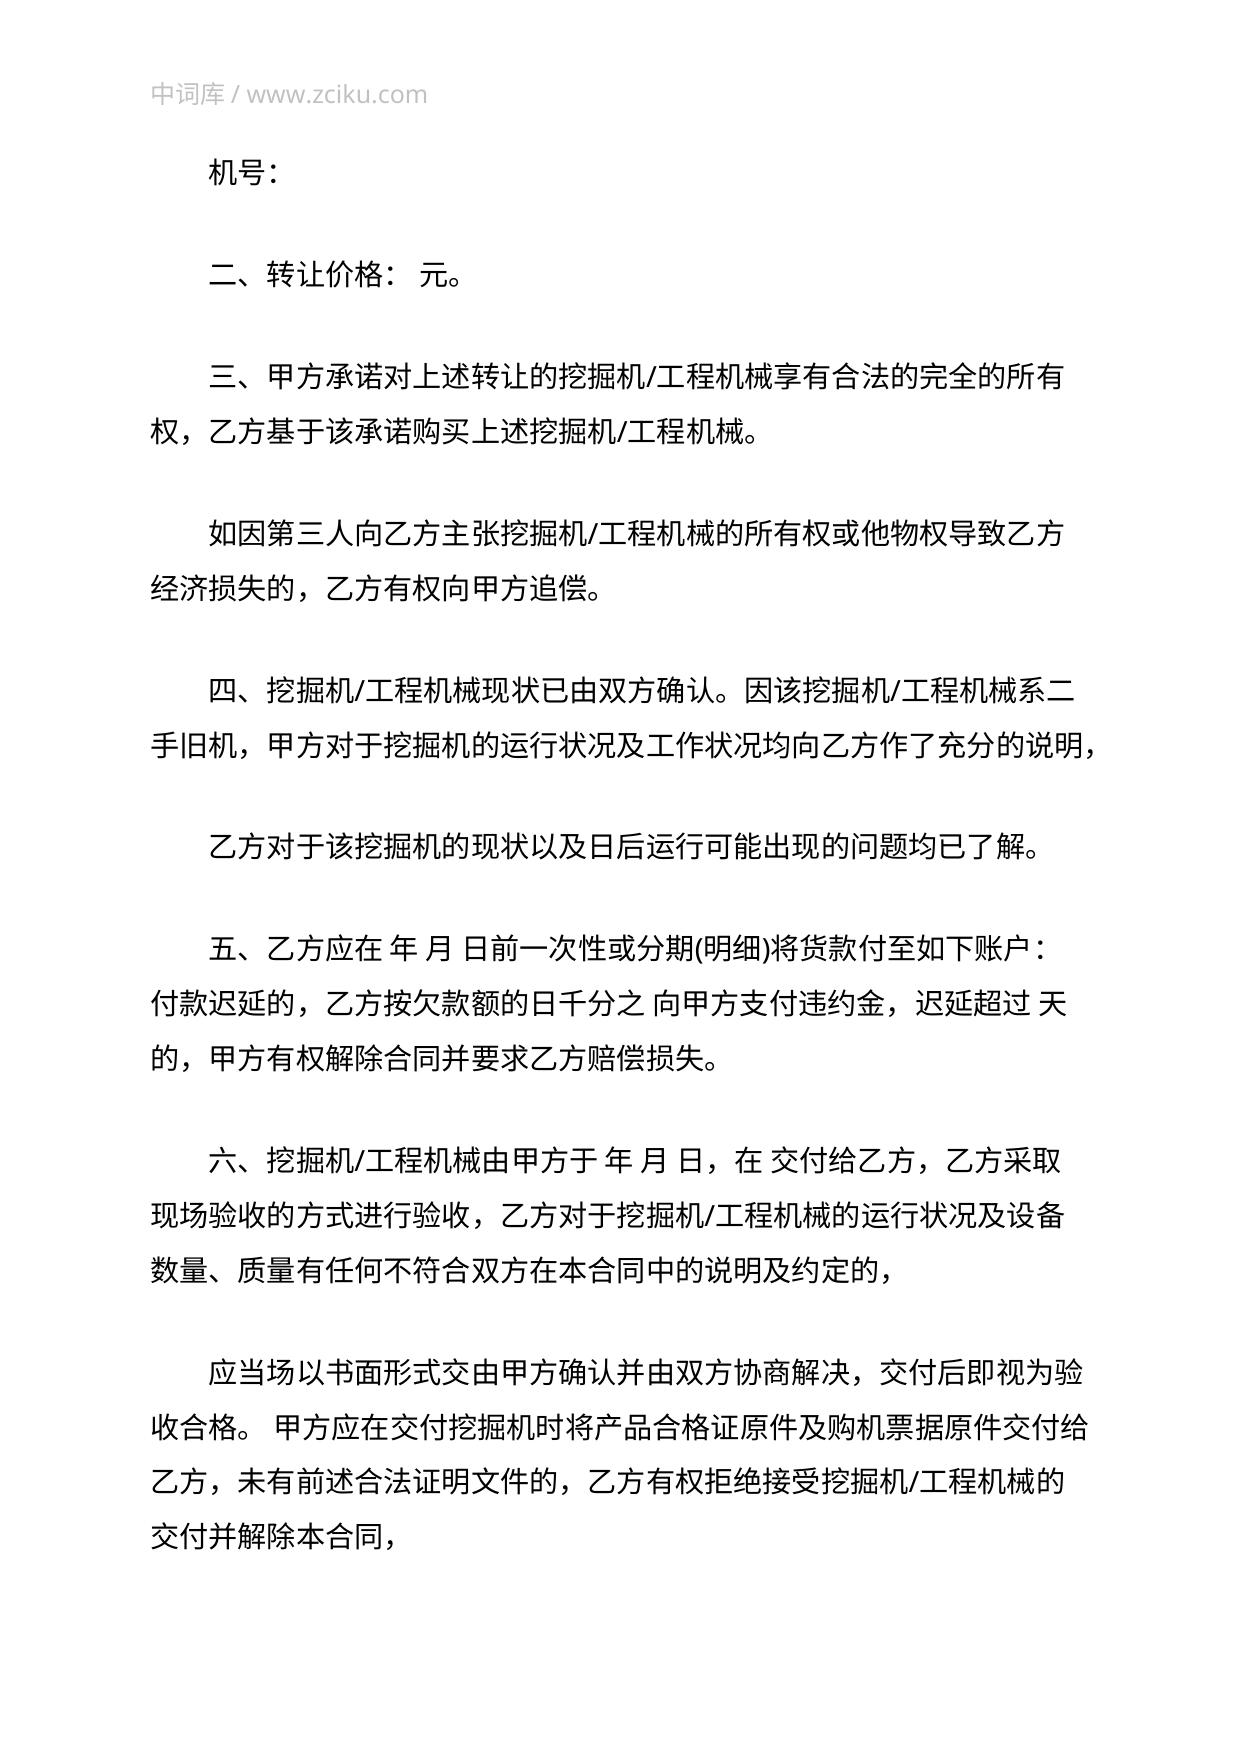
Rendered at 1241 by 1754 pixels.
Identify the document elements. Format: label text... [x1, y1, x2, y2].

text 应当场以书面形式交由甲方确认并由双方协商解决，交付后即视为验收合格。 甲方应在交付挖掘机时将产品合格证原件及购机票据原件交付给乙方，未有前述合法证明文件的，乙方有权拒绝接受挖掘机/工程机械的交付并解除本合同， [150, 1349, 1090, 1556]
text 如因第三人向乙方主张挖掘机/工程机械的所有权或他物权导致乙方经济损失的，乙方有权向甲方追偿。 [150, 511, 1090, 608]
text 六、挖掘机/工程机械由甲方于 年 月 日，在 交付给乙方，乙方采取现场验收的方式进行验收，乙方对于挖掘机/工程机械的运行状况及设备数量、质量有任何不符合双方在本合同中的说明及约定的， [150, 1137, 1090, 1290]
text 机号： [150, 150, 1090, 192]
text 二、转让价格： 元。 [150, 252, 1090, 294]
text 四、挖掘机/工程机械现状已由双方确认。因该挖掘机/工程机械系二手旧机，甲方对于挖掘机的运行状况及工作状况均向乙方作了充分的说明， [150, 667, 1090, 764]
text 乙方对于该挖掘机的现状以及日后运行可能出现的问题均已了解。 [150, 824, 1090, 866]
text 五、乙方应在 年 月 日前一次性或分期(明细)将货款付至如下账户： 付款迟延的，乙方按欠款额的日千分之 向甲方支付违约金，迟延超过 天的，甲方有权解除合同并要求乙方赔偿损失。 [150, 926, 1090, 1078]
text 三、甲方承诺对上述转让的挖掘机/工程机械享有合法的完全的所有权，乙方基于该承诺购买上述挖掘机/工程机械。 [150, 353, 1090, 451]
